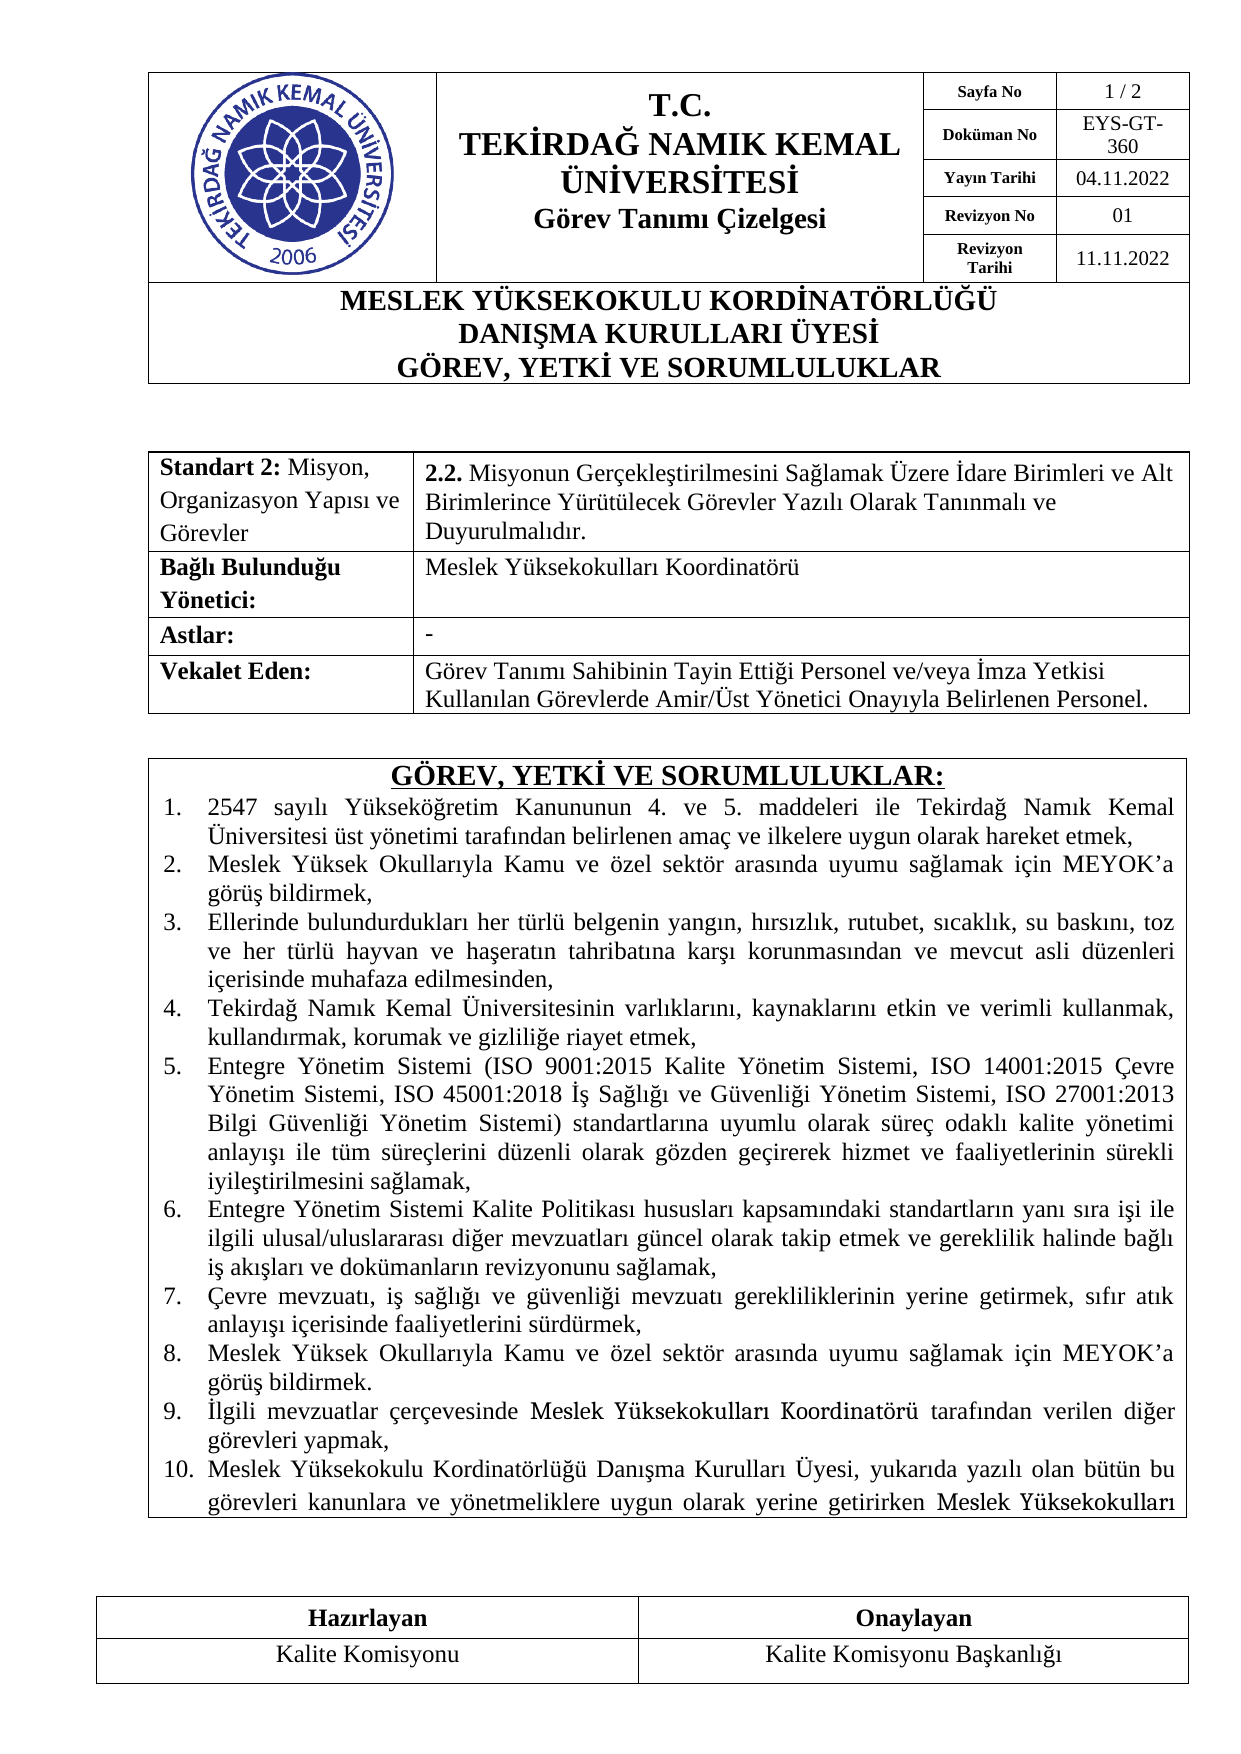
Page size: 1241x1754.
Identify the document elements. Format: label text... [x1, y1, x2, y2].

table_cell Meslek Yüksekokulları Koordinatörü [414, 552, 1189, 617]
table_cell Astlar: [149, 618, 413, 655]
picture [190, 72, 394, 275]
table_header 2.2. Misyonun Gerçekleştirilmesini Sağlamak Üzere İdare Birimleri ve Alt Birimlerince Yürütülecek Görevler Yazılı Olarak Tanınmalı ve Duyurulmalıdır. [414, 453, 1189, 551]
table_cell Görev Tanımı Sahibinin Tayin Ettiği Personel ve/veya İmza Yetkisi Kullanılan Görevlerde Amir/Üst Yönetici Onayıyla Belirlenen Personel. [414, 656, 1189, 713]
table_cell - [414, 618, 1189, 655]
table_header Standart 2: Misyon, Organizasyon Yapısı ve Görevler [149, 453, 413, 551]
table_cell Bağlı Bulunduğu Yönetici: [149, 552, 413, 617]
table_cell Vekalet Eden: [149, 656, 413, 713]
